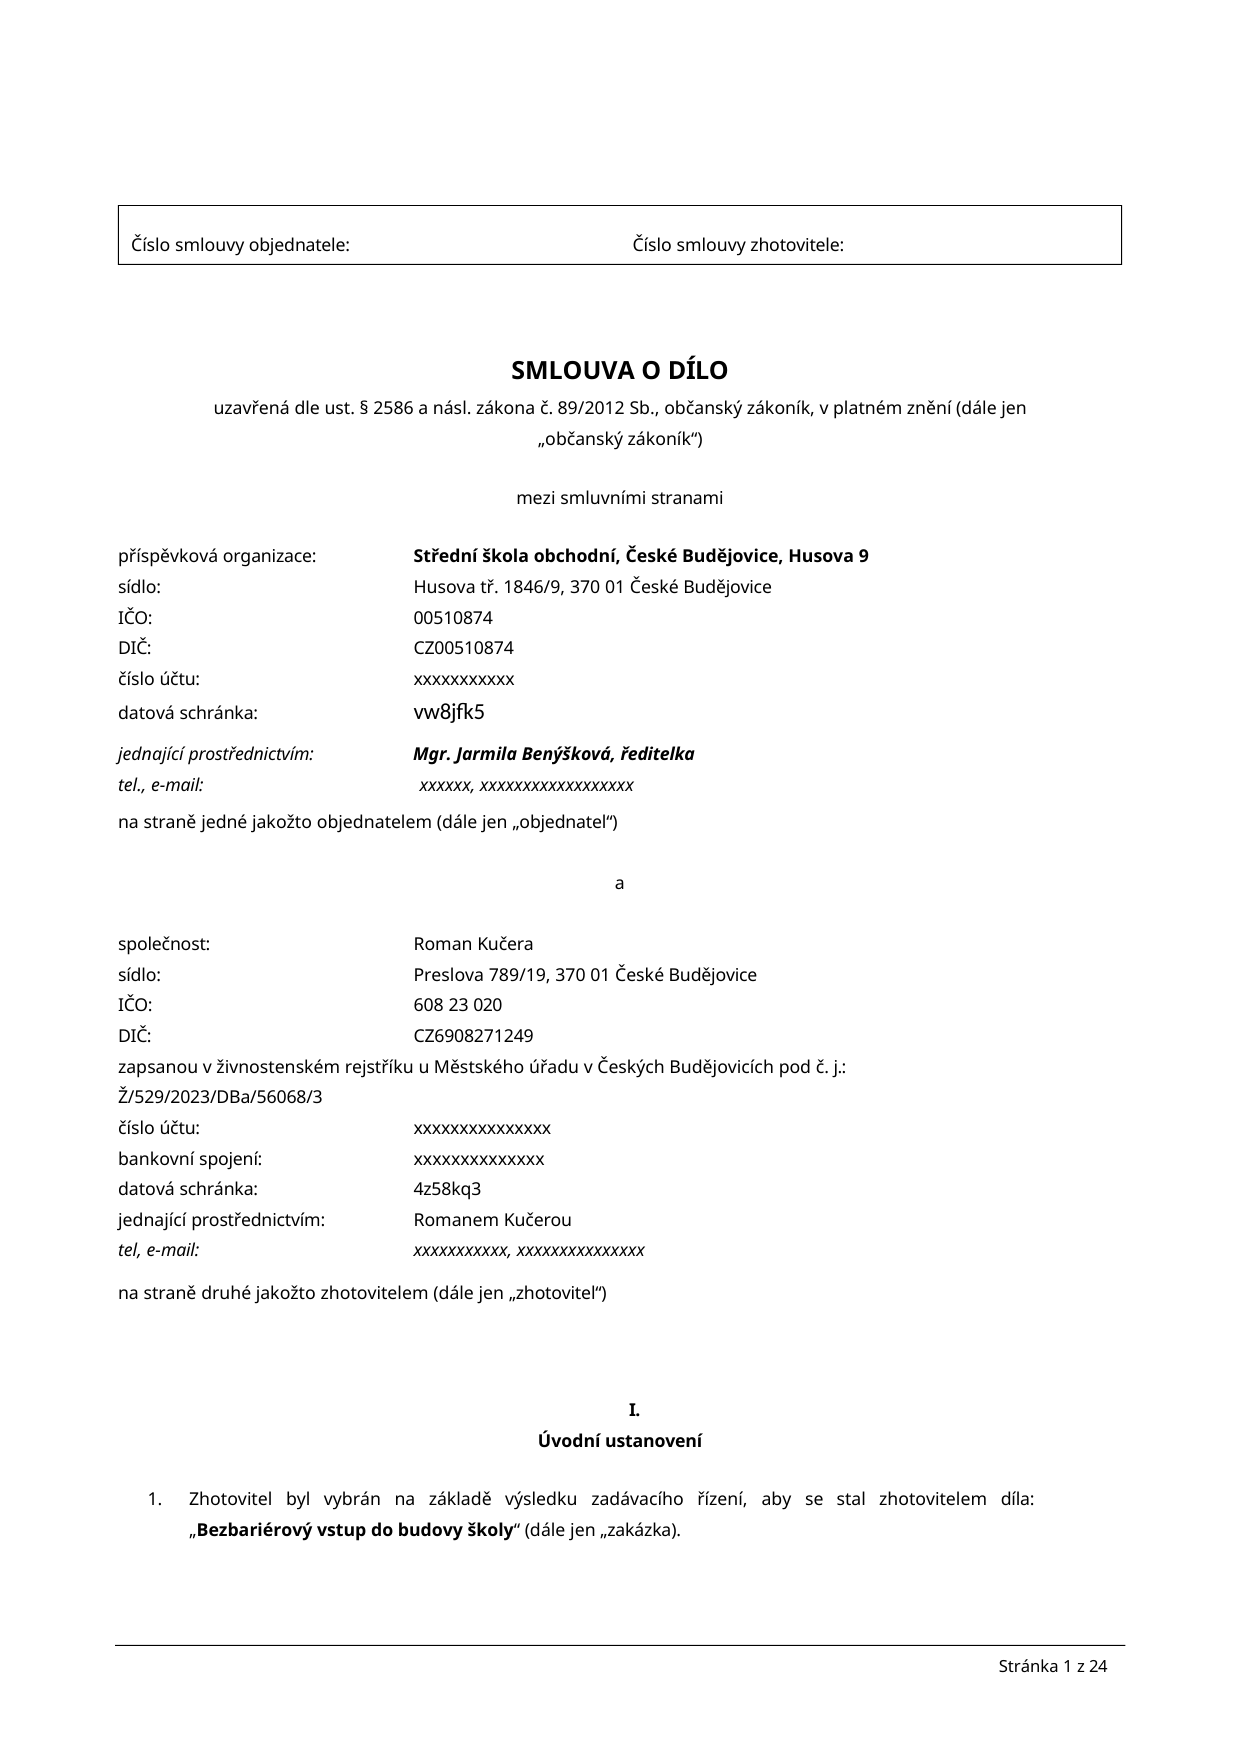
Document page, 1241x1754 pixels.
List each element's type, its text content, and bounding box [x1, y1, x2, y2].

text DIČ: CZ6908271249 [118, 1023, 1137, 1048]
text sídlo: Husova tř. 1846/9, 370 01 České Budějovice [118, 574, 1137, 598]
text a [190, 870, 1049, 894]
text DIČ: CZ00510874 [118, 636, 1137, 660]
text IČO: 00510874 [118, 605, 1137, 629]
text společnost: Roman Kučera [118, 931, 1137, 956]
text číslo účtu: xxxxxxxxxxx [118, 666, 1137, 691]
subtitle I. [195, 1397, 1074, 1422]
text datová schránka: vw8jfk5 [118, 697, 1137, 725]
text mezi smluvními stranami [195, 486, 1044, 510]
text jednající prostřednictvím: Mgr. Jarmila Benýšková, ředitelka [118, 742, 1137, 766]
text na straně jedné jakožto objednatelem (dále jen „objednatel“) [118, 809, 1137, 833]
table_header Číslo smlouvy zhotovitele: [502, 236, 871, 257]
text zapsanou v živnostenském rejstříku u Městského úřadu v Českých Budějovicích pod č. j.: [118, 1054, 1137, 1078]
text IČO: 608 23 020 [118, 993, 1137, 1017]
text příspěvková organizace: Střední škola obchodní, České Budějovice, Husova 9 [118, 544, 1137, 568]
text tel, e-mail: xxxxxxxxxxx, xxxxxxxxxxxxxxx [118, 1238, 1137, 1262]
text SMLOUVA O DÍLO [190, 352, 1049, 386]
text Ž/529/2023/DBa/56068/3 [118, 1085, 1137, 1109]
text sídlo: Preslova 789/19, 370 01 České Budějovice [118, 962, 1137, 986]
text na straně druhé jakožto zhotovitelem (dále jen „zhotovitel“) [118, 1281, 1137, 1305]
text bankovní spojení: xxxxxxxxxxxxxx [118, 1146, 1137, 1170]
text jednající prostřednictvím: Romanem Kučerou [118, 1207, 1137, 1231]
text tel., e-mail: xxxxxx, xxxxxxxxxxxxxxxxxx [118, 772, 1137, 797]
text uzavřená dle ust. § 2586 a násl. zákona č. 89/2012 Sb., občanský zákoník, v platném znění (dále jen „občanský zákoník“) [190, 395, 1050, 451]
text datová schránka: 4z58kq3 [118, 1177, 1137, 1201]
table_header Číslo smlouvy objednatele: [126, 236, 502, 257]
list Zhotovitel byl vybrán na základě výsledku zadávacího řízení, aby se stal zhotovitelem díla: [147, 1486, 1137, 1511]
subtitle Úvodní ustanovení [190, 1428, 1049, 1452]
text číslo účtu: xxxxxxxxxxxxxxx [118, 1115, 1137, 1139]
text „Bezbariérový vstup do budovy školy“ (dále jen „zakázka). [189, 1517, 1137, 1541]
